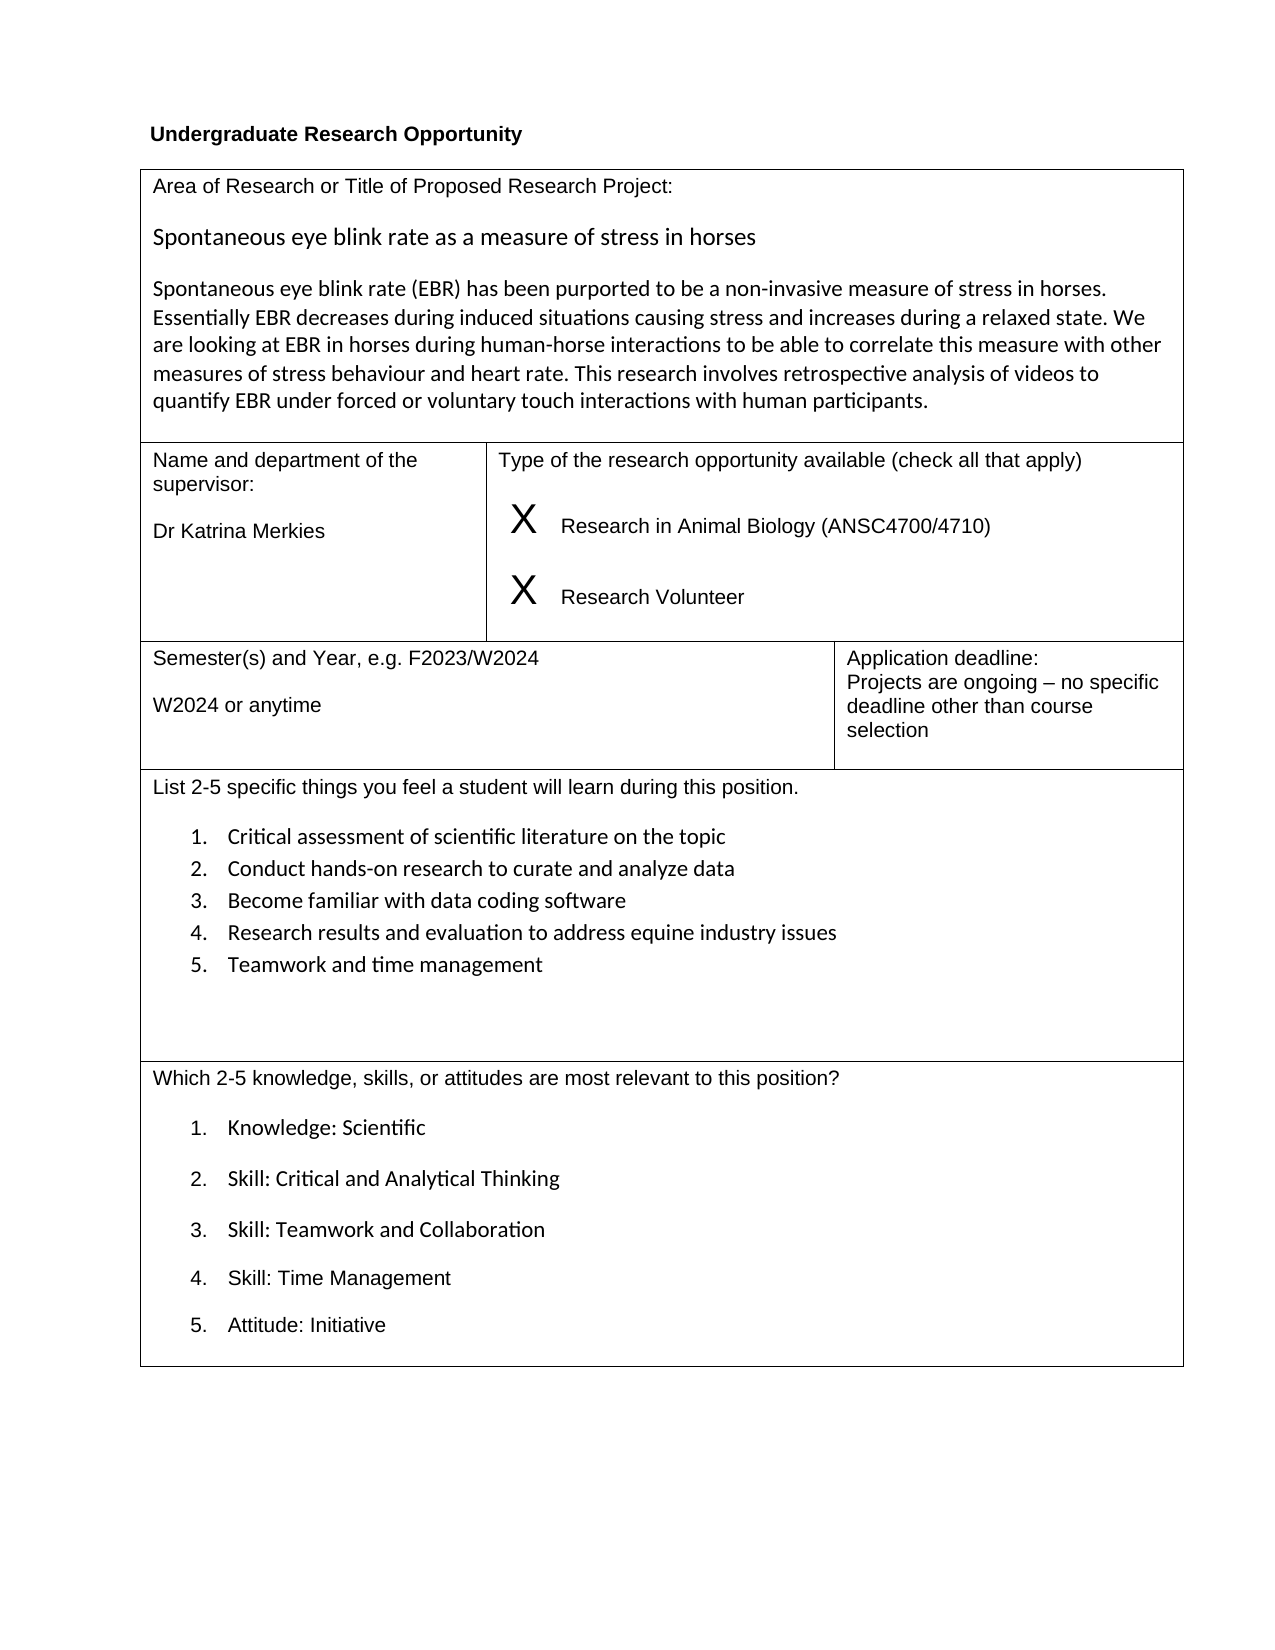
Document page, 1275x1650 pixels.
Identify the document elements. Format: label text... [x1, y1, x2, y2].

text Undergraduate Research Opportunity [150, 122, 1125, 146]
table_cell List 2-5 specific things you feel a student will learn during this position. Critical assessment of scientific literature on the topic Conduct hands-on research to curate and analyze data Become familiar with data coding software Research results and evaluation to address equine industry issues Teamwork and time management [141, 770, 1183, 1061]
table_cell Type of the research opportunity available (check all that apply) X Research in Animal Biology (ANSC4700/4710) X Research Volunteer [487, 443, 1183, 641]
table_cell Semester(s) and Year, e.g. F2023/W2024 W2024 or anytime [141, 642, 834, 769]
table_cell Which 2-5 knowledge, skills, or attitudes are most relevant to this position? [141, 1062, 1183, 1366]
table_header Area of Research or Title of Proposed Research Project: Spontaneous eye blink rate as a measure of stress in horses Spontaneous eye blink rate (EBR) has been purported to be a non-invasive measure of stress in horses. Essentially EBR decreases during induced situations causing stress and increases during a relaxed state. We are looking at EBR in horses during human-horse interactions to be able to correlate this measure with other measures of stress behaviour and heart rate. This research involves retrospective analysis of videos to quantify EBR under forced or voluntary touch interactions with human participants. [141, 170, 1183, 442]
table_cell Name and department of the supervisor: Dr Katrina Merkies [141, 443, 486, 641]
table_cell Application deadline: Projects are ongoing – no specific deadline other than course selection [835, 642, 1183, 769]
